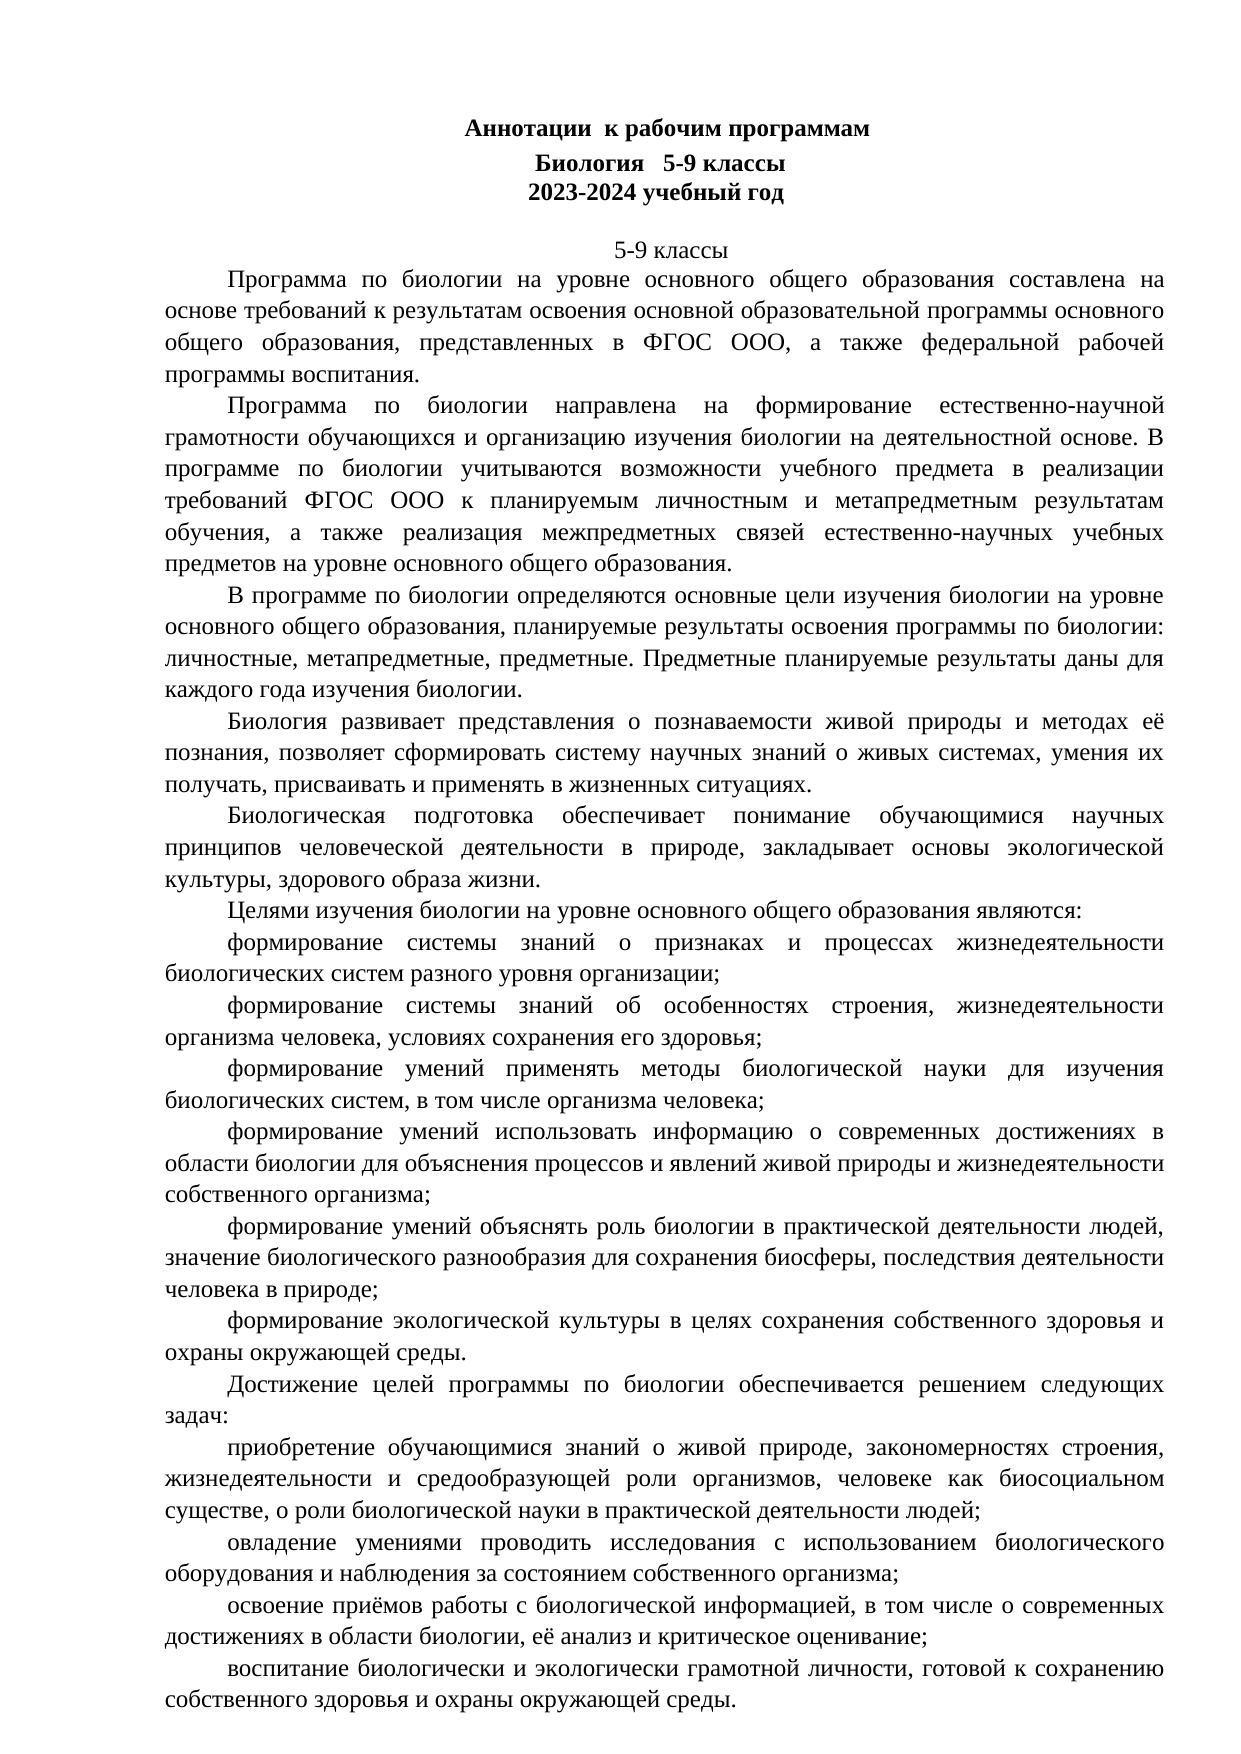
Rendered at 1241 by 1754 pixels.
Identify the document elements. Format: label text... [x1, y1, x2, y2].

text В программе по биологии определяются основные цели изучения биологии на уровне основного общего образования, планируемые результаты освоения программы по биологии: личностные, метапредметные, предметные. Предметные планируемые результаты даны для каждого года изучения биологии. [164, 580, 1165, 703]
text 5-9 классы [177, 235, 1165, 264]
text Программа по биологии на уровне основного общего образования составлена на основе требований к результатам освоения основной образовательной программы основного общего образования, представленных в ФГОС ООО, а также федеральной рабочей программы воспитания. [164, 264, 1165, 387]
text формирование умений использовать информацию о современных достижениях в области биологии для объяснения процессов и явлений живой природы и жизнедеятельности собственного организма; [164, 1116, 1165, 1208]
text 2023-2024 учебный год [428, 177, 901, 206]
text воспитание биологически и экологически грамотной личности, готовой к сохранению собственного здоровья и охраны окружающей среды. [164, 1653, 1165, 1713]
text освоение приёмов работы с биологической информацией, в том числе о современных достижениях в области биологии, её анализ и критическое оценивание; [164, 1590, 1165, 1650]
subtitle Аннотации к рабочим программам [177, 113, 901, 142]
text Биология развивает представления о познаваемости живой природы и методах её познания, позволяет сформировать систему научных знаний о живых системах, умения их получать, присваивать и применять в жизненных ситуациях. [164, 706, 1165, 798]
text формирование экологической культуры в целях сохранения собственного здоровья и охраны окружающей среды. [164, 1306, 1165, 1366]
text Достижение целей программы по биологии обеспечивается решением следующих задач: [164, 1369, 1165, 1429]
text Биологическая подготовка обеспечивает понимание обучающимися научных принципов человеческой деятельности в природе, закладывает основы экологической культуры, здорового образа жизни. [164, 801, 1165, 892]
text Программа по биологии направлена на формирование естественно-научной грамотности обучающихся и организацию изучения биологии на деятельностной основе. В программе по биологии учитываются возможности учебного предмета в реализации требований ФГОС ООО к планируемым личностным и метапредметным результатам обучения, а также реализация межпредметных связей естественно-научных учебных предметов на уровне основного общего образования. [164, 390, 1165, 577]
text формирование умений объяснять роль биологии в практической деятельности людей, значение биологического разнообразия для сохранения биосферы, последствия деятельности человека в природе; [164, 1211, 1165, 1303]
text формирование умений применять методы биологической науки для изучения биологических систем, в том числе организма человека; [164, 1053, 1165, 1113]
text формирование системы знаний о признаках и процессах жизнедеятельности биологических систем разного уровня организации; [164, 927, 1165, 987]
text формирование системы знаний об особенностях строения, жизнедеятельности организма человека, условиях сохранения его здоровья; [164, 990, 1165, 1050]
text приобретение обучающимися знаний о живой природе, закономерностях строения, жизнедеятельности и средообразующей роли организмов, человеке как биосоциальном существе, о роли биологической науки в практической деятельности людей; [164, 1432, 1165, 1524]
text овладение умениями проводить исследования с использованием биологического оборудования и наблюдения за состоянием собственного организма; [164, 1527, 1165, 1587]
subtitle Биология 5-9 классы [504, 149, 901, 177]
text Целями изучения биологии на уровне основного общего образования являются: [164, 895, 1165, 924]
